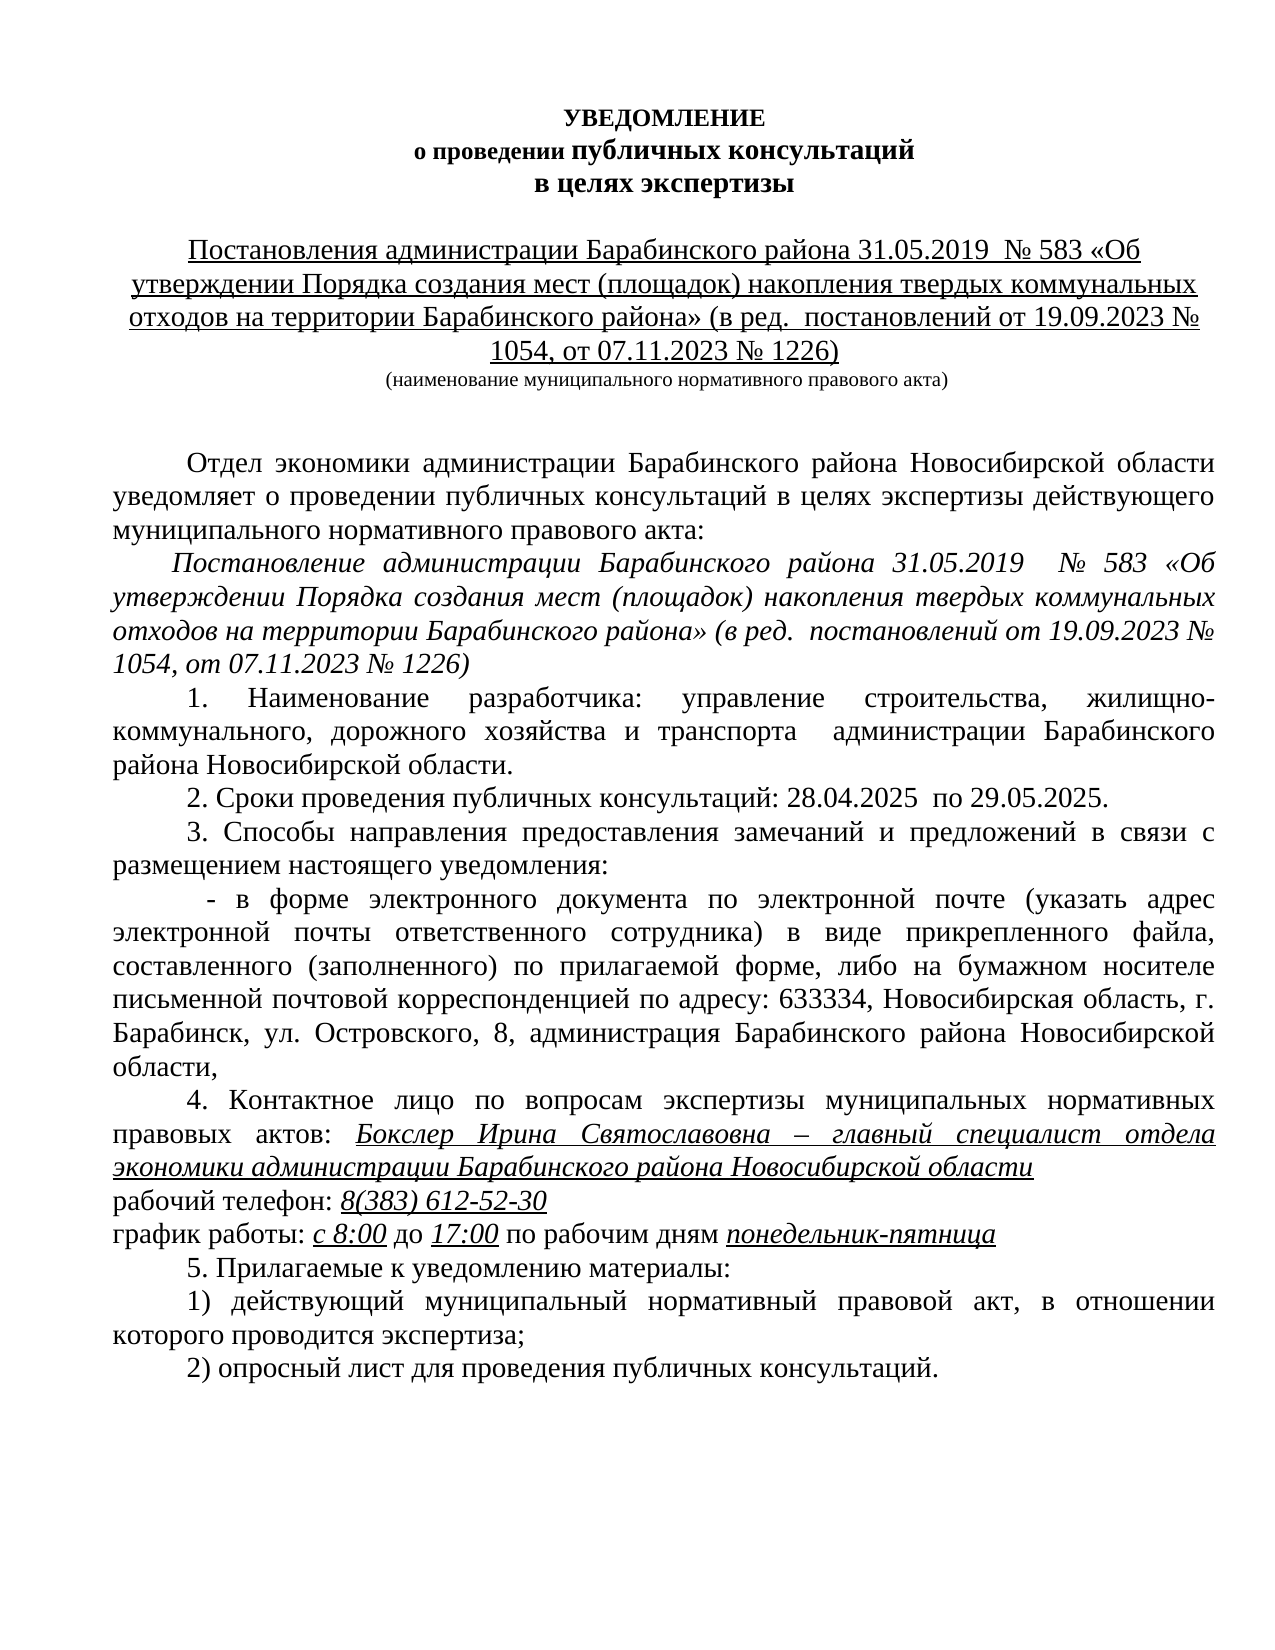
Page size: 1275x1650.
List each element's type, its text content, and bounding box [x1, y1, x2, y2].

list Постановление администрации Барабинского района 31.05.2019 № 583 «Об утверждении Порядка создания мест (площадок) накопления твердых коммунальных отходов на территории Барабинского района» (в ред. постановлений от 19.09.2023 № 1054, от 07.11.2023 № 1226) [112, 546, 1216, 680]
text график работы: с 8:00 до 17:00 по рабочим дням понедельник-пятница [112, 1216, 1216, 1250]
text рабочий телефон: 8(383) 612-52-30 [112, 1183, 1216, 1216]
text Постановления администрации Барабинского района 31.05.2019 № 583 «Об утверждении Порядка создания мест (площадок) накопления твердых коммунальных отходов на территории Барабинского района» (в ред. постановлений от 19.09.2023 № 1054, от 07.11.2023 № 1226) [112, 232, 1216, 367]
text 1) действующий муниципальный нормативный правовой акт, в отношении которого проводится экспертиза; [112, 1283, 1216, 1351]
text 2. Сроки проведения публичных консультаций: 28.04.2025 по 29.05.2025. [112, 780, 1216, 814]
text 4. Контактное лицо по вопросам экспертизы муниципальных нормативных правовых актов: Бокслер Ирина Святославовна – главный специалист отдела экономики администрации Барабинского района Новосибирской области [112, 1082, 1216, 1183]
text 5. Прилагаемые к уведомлению материалы: [112, 1250, 1216, 1283]
text 3. Способы направления предоставления замечаний и предложений в связи с размещением настоящего уведомления: [112, 814, 1216, 881]
text о проведении публичных консультаций [112, 132, 1216, 165]
text Отдел экономики администрации Барабинского района Новосибирской области уведомляет о проведении публичных консультаций в целях экспертизы действующего муниципального нормативного правового акта: [112, 445, 1216, 546]
text УВЕДОМЛЕНИЕ [112, 103, 1216, 132]
text в целях экспертизы [112, 165, 1216, 199]
text - в форме электронного документа по электронной почте (указать адрес электронной почты ответственного сотрудника) в виде прикрепленного файла, составленного (заполненного) по прилагаемой форме, либо на бумажном носителе письменной почтовой корреспонденцией по адресу: 633334, Новосибирская область, г. Барабинск, ул. Островского, 8, администрация Барабинского района Новосибирской области, [112, 881, 1216, 1082]
text 2) опросный лист для проведения публичных консультаций. [112, 1351, 1216, 1384]
list 1. Наименование разработчика: управление строительства, жилищно-коммунального, дорожного хозяйства и транспорта администрации Барабинского района Новосибирской области. [112, 680, 1216, 780]
text (наименование муниципального нормативного правового акта) [112, 367, 1216, 391]
